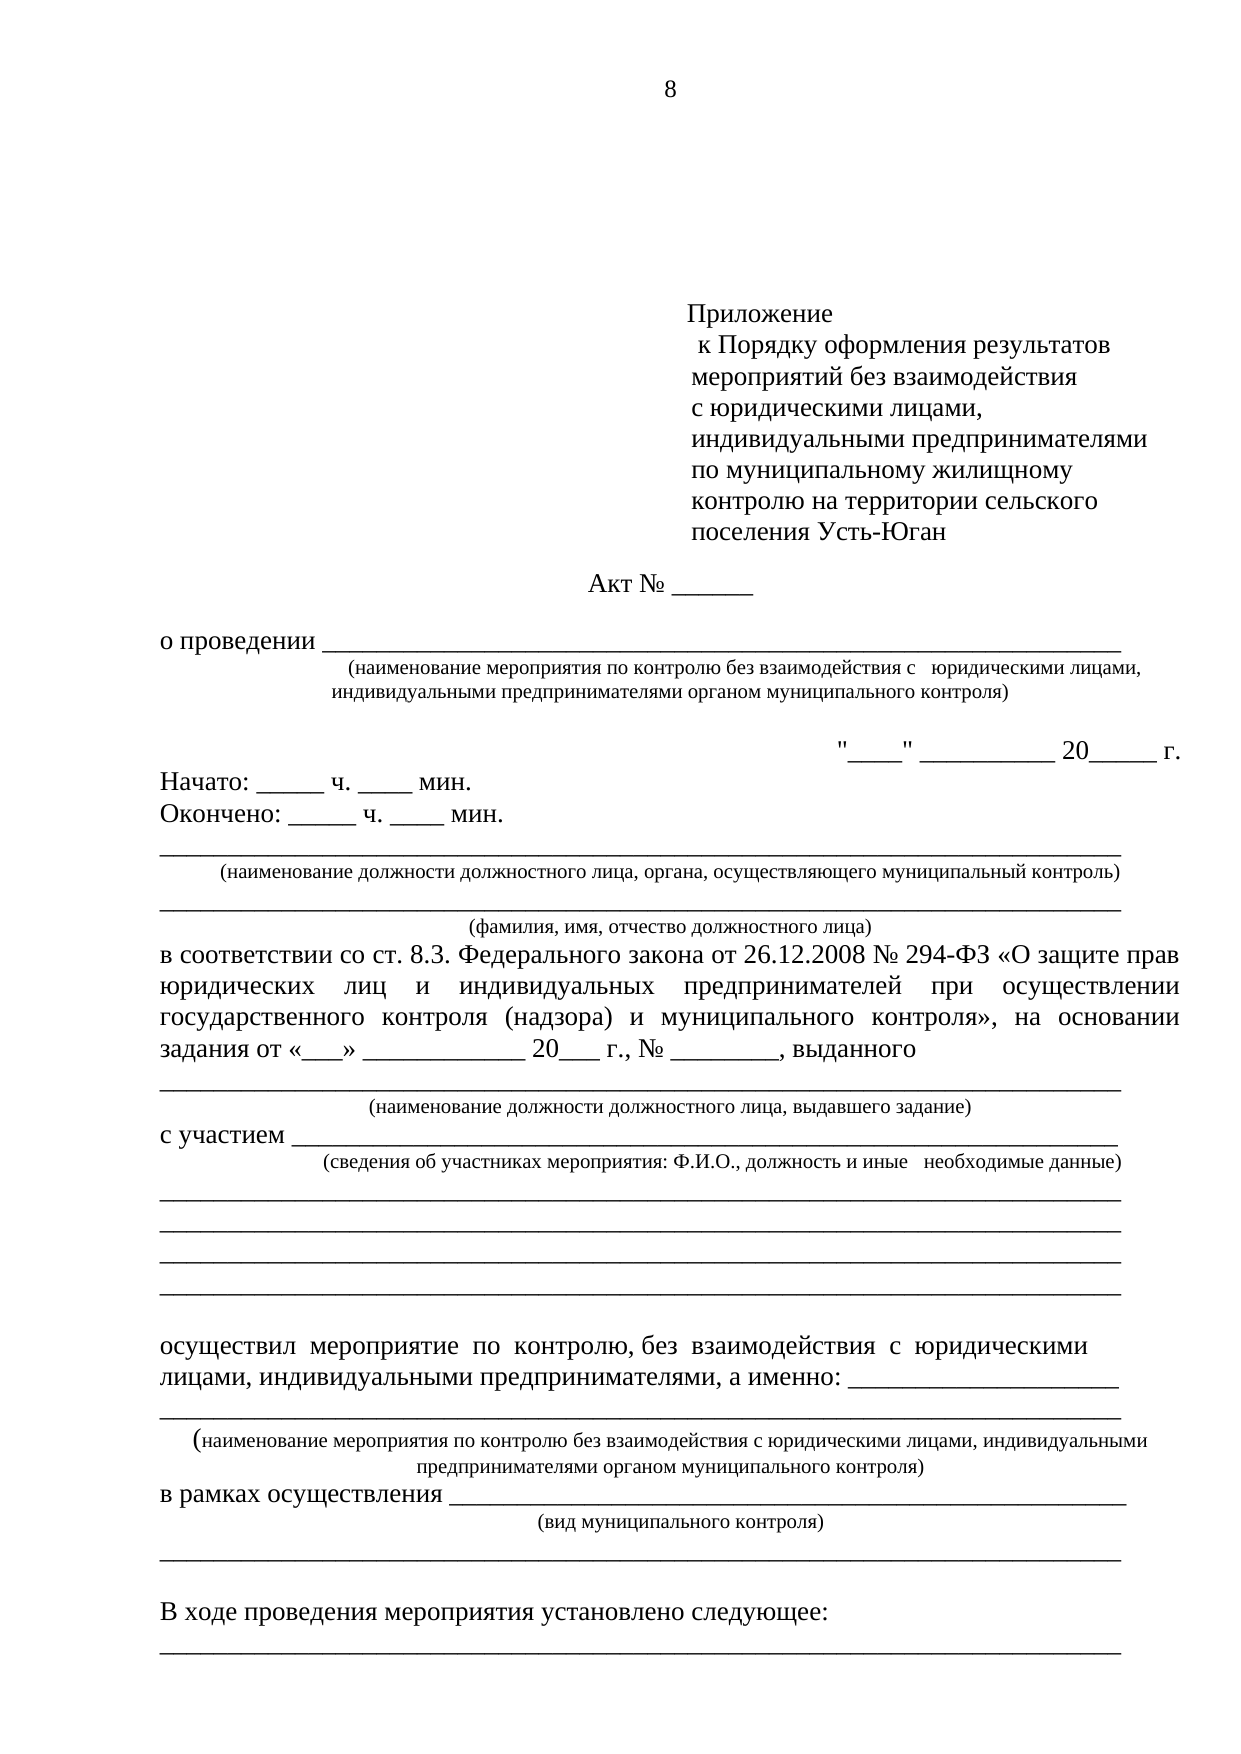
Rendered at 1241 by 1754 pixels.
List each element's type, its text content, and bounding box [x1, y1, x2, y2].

text _______________________________________________________________________ [159, 883, 1181, 914]
text "____" __________ 20_____ г. [159, 734, 1181, 766]
text Приложение [159, 297, 1181, 328]
text (наименование должности должностного лица, органа, осуществляющего муниципальный контроль) [159, 859, 1181, 883]
text _______________________________________________________________________ [159, 1533, 1181, 1564]
text в рамках осуществления __________________________________________________ [159, 1478, 1181, 1509]
text к Порядку оформления результатов мероприятий без взаимодействия с юридическими лицами, индивидуальными предпринимателями по муниципальному жилищному контролю на территории сельского поселения Усть-Юган [691, 328, 1181, 547]
text _______________________________________________________________________ [159, 1173, 1181, 1204]
text (наименование должности должностного лица, выдавшего задание) [159, 1094, 1181, 1118]
text с участием _____________________________________________________________ [159, 1118, 1181, 1149]
text осуществил мероприятие по контролю, без взаимодействия с юридическими лицами, индивидуальными предпринимателями, а именно: ____________________ [159, 1329, 1181, 1391]
text В ходе проведения мероприятия установлено следующее: [159, 1595, 1181, 1626]
text (фамилия, имя, отчество должностного лица) [159, 914, 1181, 938]
text _______________________________________________________________________ [159, 1063, 1181, 1094]
text _______________________________________________________________________ [159, 1267, 1181, 1298]
text _______________________________________________________________________ [159, 1236, 1181, 1267]
text (наименование мероприятия по контролю без взаимодействия с юридическими лицами, индивидуальными предпринимателями органом муниципального контроля) [159, 1422, 1181, 1478]
text (сведения об участниках мероприятия: Ф.И.О., должность и иные необходимые данные) [159, 1149, 1181, 1173]
text (вид муниципального контроля) [159, 1509, 1181, 1533]
text Начато: _____ ч. ____ мин. [159, 766, 1181, 797]
text о проведении ___________________________________________________________ [159, 624, 1181, 655]
text _______________________________________________________________________ [159, 828, 1181, 859]
text Акт № ______ [159, 567, 1181, 598]
text (наименование мероприятия по контролю без взаимодействия с юридическими лицами, индивидуальными предпринимателями органом муниципального контроля) [159, 655, 1181, 703]
text _______________________________________________________________________ [159, 1204, 1181, 1236]
text _______________________________________________________________________ [159, 1626, 1181, 1657]
text в соответствии со ст. 8.3. Федерального закона от 26.12.2008 № 294-ФЗ «О защите прав юридических лиц и индивидуальных предпринимателей при осуществлении государственного контроля (надзора) и муниципального контроля», на основании задания от «___» ____________ 20___ г., № ________, выданного [159, 938, 1181, 1063]
text _______________________________________________________________________ [159, 1391, 1181, 1422]
text Окончено: _____ ч. ____ мин. [159, 797, 1181, 828]
